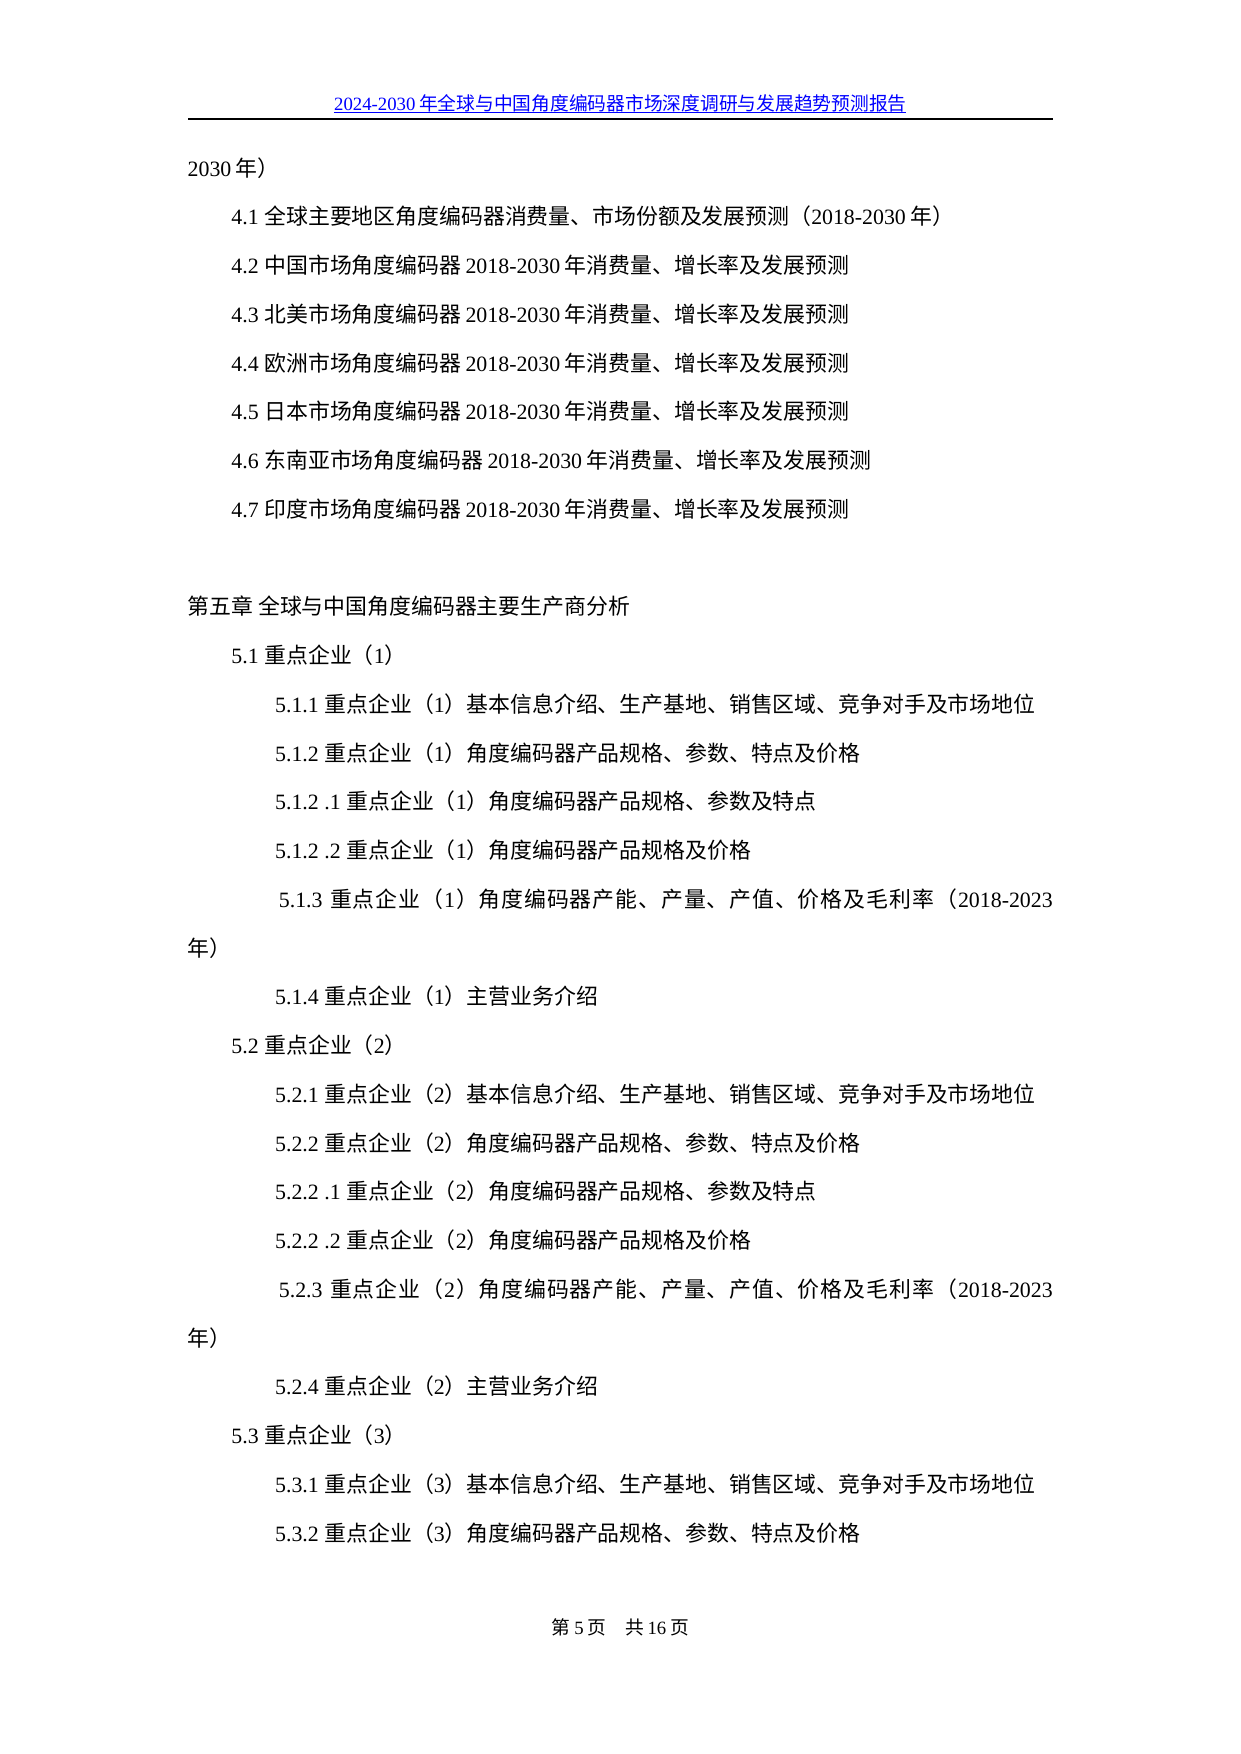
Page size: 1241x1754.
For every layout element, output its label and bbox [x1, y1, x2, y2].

text [187, 150, 1053, 1548]
